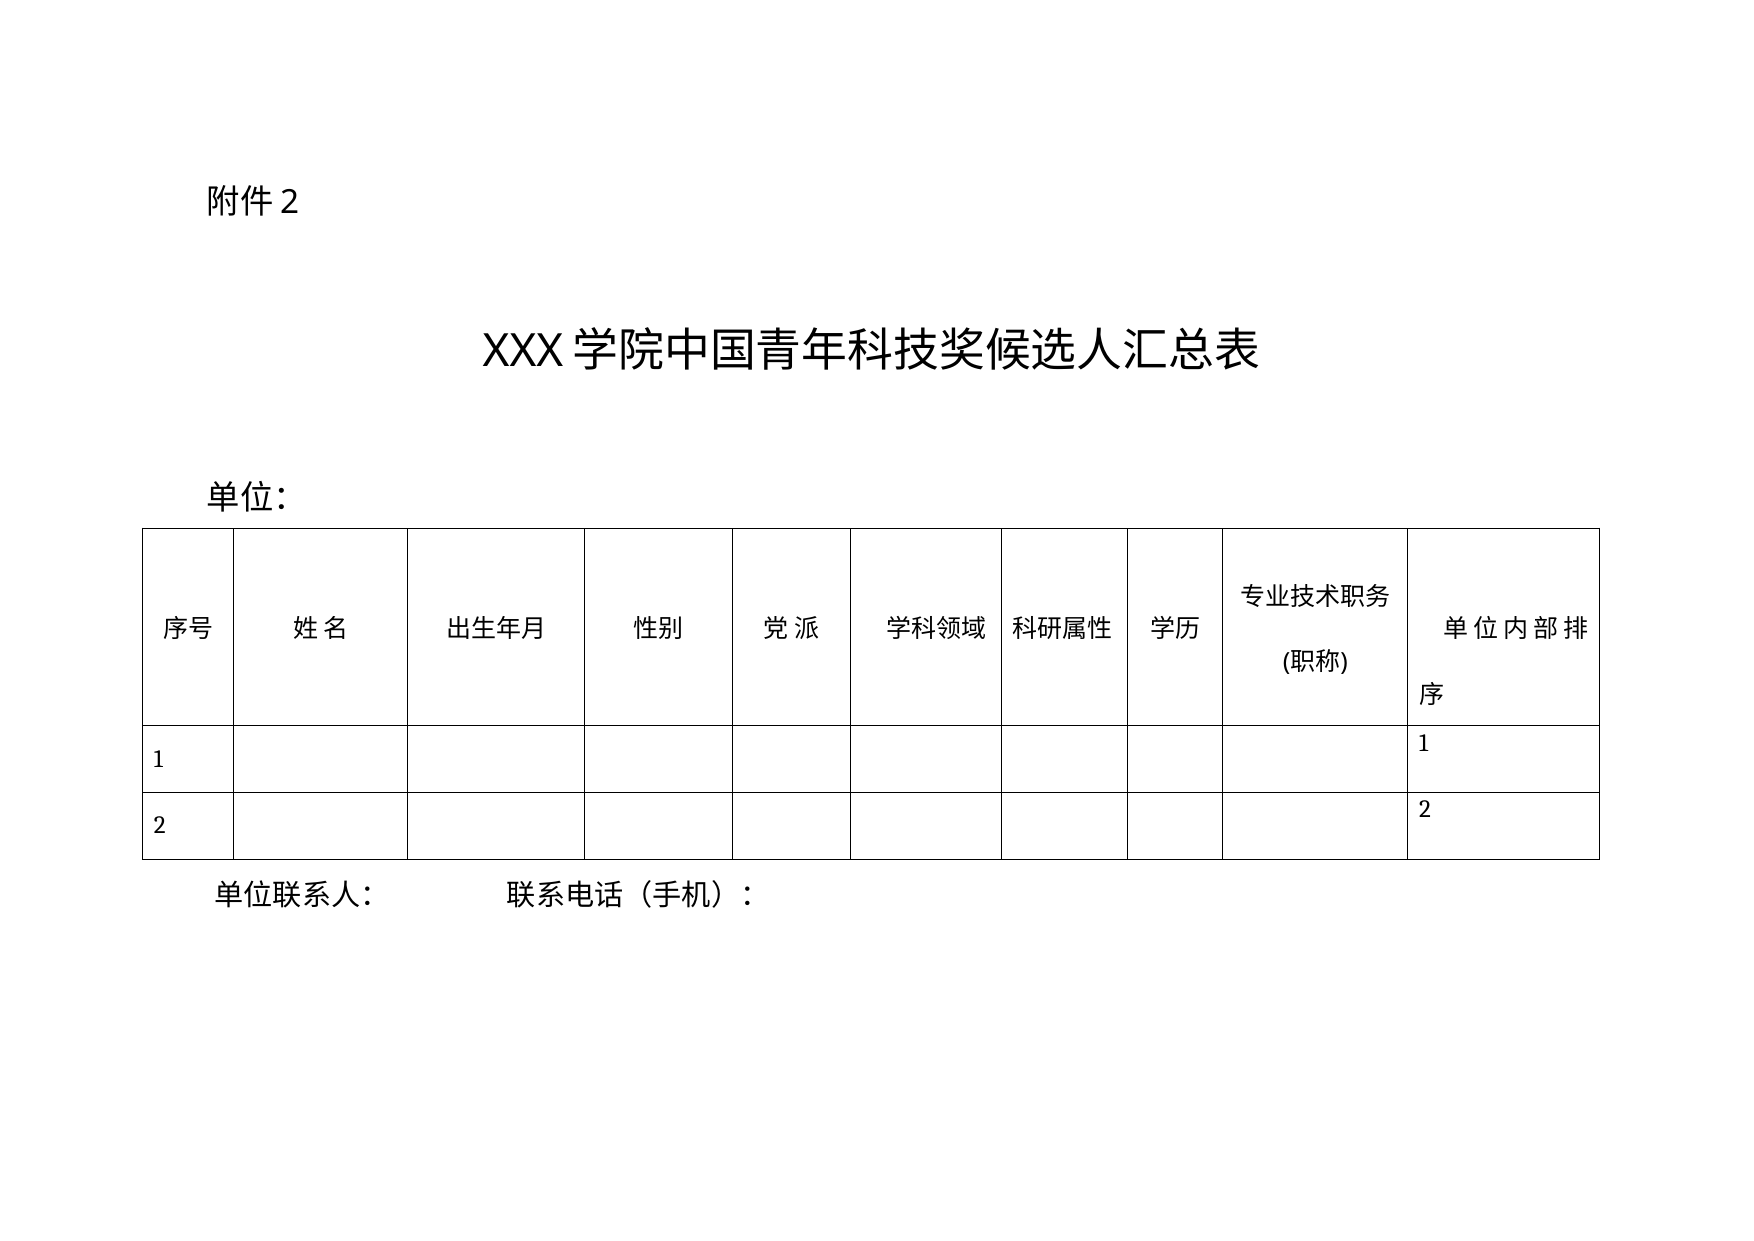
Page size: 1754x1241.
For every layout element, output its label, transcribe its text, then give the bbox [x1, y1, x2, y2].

table_cell [234, 726, 407, 792]
table_header 学历 [1128, 529, 1222, 725]
text XXX学院中国青年科技奖候选人汇总表 [207, 298, 1535, 396]
table_cell 2 [1408, 793, 1599, 859]
table_cell [1223, 793, 1407, 859]
table_cell [408, 726, 584, 792]
text 单位： [207, 462, 1535, 527]
table_cell [733, 726, 850, 792]
table_cell [1128, 793, 1222, 859]
table_cell 1 [143, 726, 233, 792]
table_header 序号 [143, 529, 233, 725]
table_cell [585, 793, 732, 859]
table_cell [1002, 726, 1127, 792]
text 附件2 [207, 167, 1535, 232]
table_cell [234, 793, 407, 859]
table_cell [1002, 793, 1127, 859]
table_cell [733, 793, 850, 859]
table_cell [585, 726, 732, 792]
table_cell [1223, 726, 1407, 792]
text 单位联系人： 联系电话（手机）： [207, 860, 1535, 925]
table_header 科研属性 [1002, 529, 1127, 725]
table_cell [408, 793, 584, 859]
table_header 姓 名 [234, 529, 407, 725]
table_cell [1128, 726, 1222, 792]
table_header 专业技术职务(职称) [1223, 529, 1407, 725]
table_cell 1 [1408, 726, 1599, 792]
table_header 单位内部排序 [1408, 529, 1599, 725]
table_cell 2 [143, 793, 233, 859]
table_header 性别 [585, 529, 732, 725]
table_header 出生年月 [408, 529, 584, 725]
table_header 党 派 [733, 529, 850, 725]
table_cell [851, 793, 1001, 859]
table_cell [851, 726, 1001, 792]
table_header 学科领域 [851, 529, 1001, 725]
